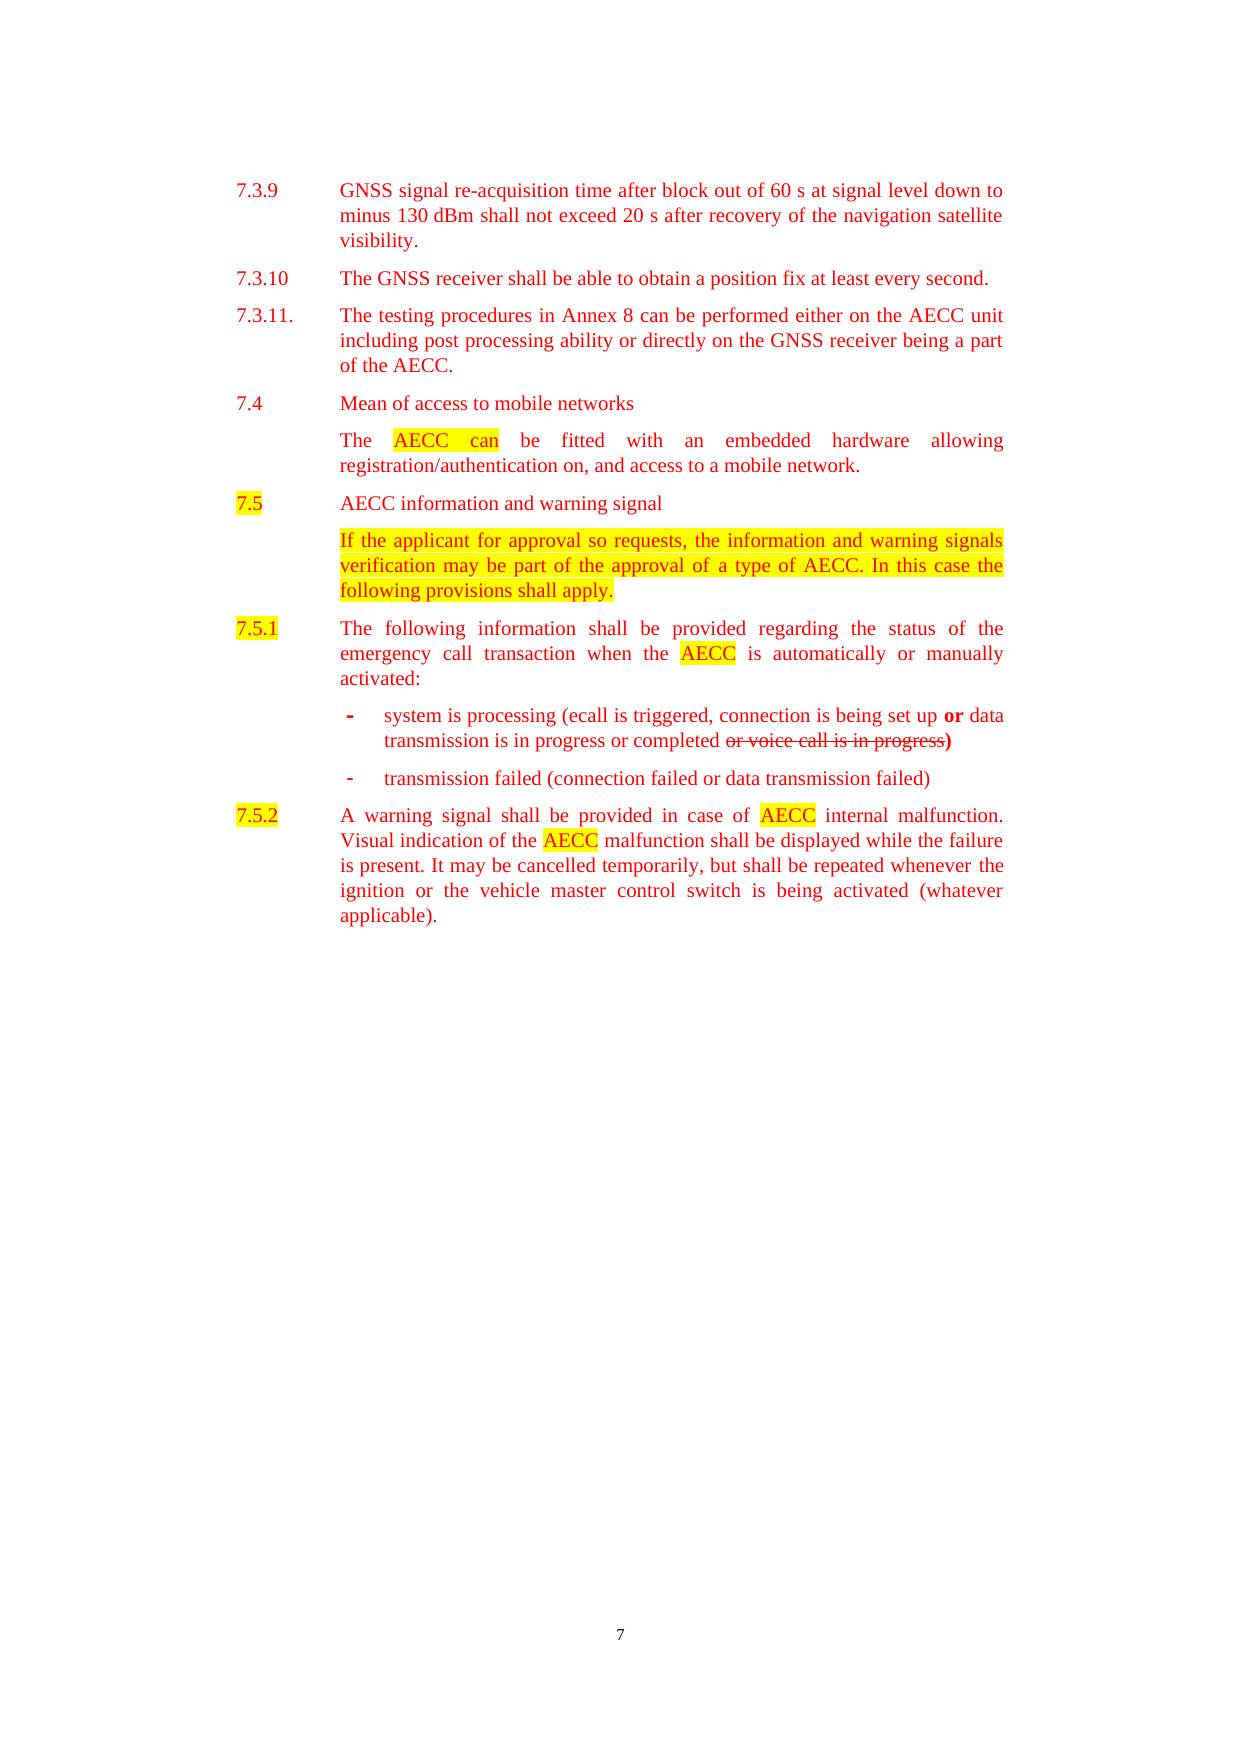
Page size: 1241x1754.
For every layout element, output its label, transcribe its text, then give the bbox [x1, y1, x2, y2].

text 7.3.9 GNSS signal re-acquisition time after block out of 60 s at signal level down to minus 130 dBm shall not exceed 20 s after recovery of the navigation satellite visibility. [236, 177, 1004, 252]
text 7.4 Mean of access to mobile networks [236, 390, 1004, 415]
text If the applicant for approval so requests, the information and warning signals verification may be part of the approval of a type of AECC. In this case the following provisions shall apply. [339, 563, 1004, 602]
text 7.3.10 The GNSS receiver shall be able to obtain a position fix at least every second. [236, 265, 1004, 290]
text 7.5.2 A warning signal shall be provided in case of AECC internal malfunction. Visual indication of the AECC malfunction shall be displayed while the failure is present. It may be cancelled temporarily, but shall be repeated whenever the ignition or the vehicle master control switch is being activated (whatever applicable). [236, 802, 1004, 927]
text 7.5.1 The following information shall be provided regarding the status of the emergency call transaction when the AECC is automatically or manually activated: [236, 615, 1004, 690]
list transmission failed (connection failed or data transmission failed) [346, 765, 1004, 790]
text 7.5 AECC information and warning signal [236, 490, 1004, 515]
text 7.3.11. The testing procedures in Annex 8 can be performed either on the AECC unit including post processing ability or directly on the GNSS receiver being a part of the AECC. [236, 302, 1004, 377]
text The AECC can be fitted with an embedded hardware allowing registration/authentication on, and access to a mobile network. [236, 427, 1004, 477]
list system is processing (ecall is triggered, connection is being set up or data transmission is in progress or completed or voice call is in progress) [346, 702, 1004, 752]
